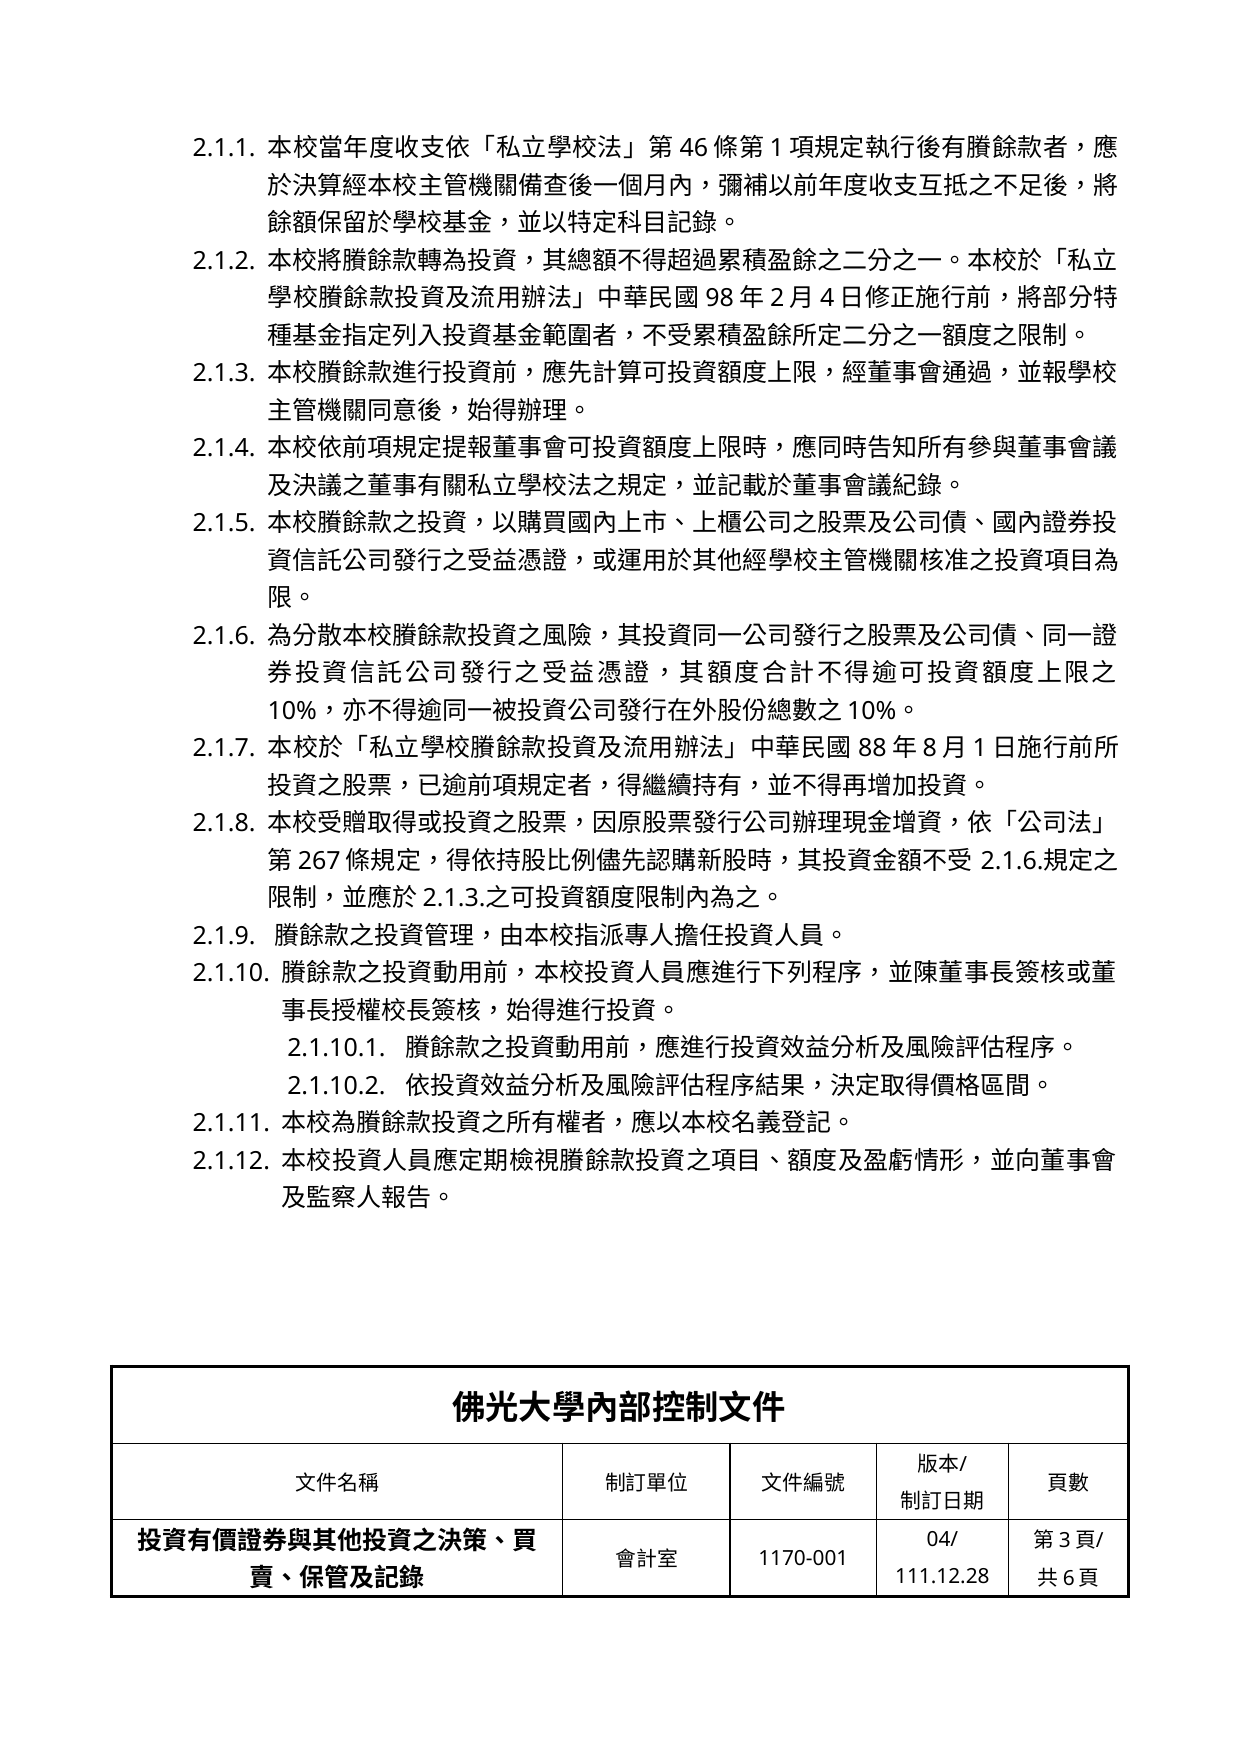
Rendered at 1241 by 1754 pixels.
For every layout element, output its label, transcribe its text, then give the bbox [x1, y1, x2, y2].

list 賸餘款之投資管理，由本校指派專人擔任投資人員。 [192, 914, 1119, 952]
list 本校賸餘款進行投資前，應先計算可投資額度上限，經董事會通過，並報學校主管機關同意後，始得辦理。 [192, 352, 1119, 427]
table_cell 1170-001 [731, 1520, 876, 1595]
list 本校於「私立學校賸餘款投資及流用辦法」中華民國88年8月1日施行前所投資之股票，已逾前項規定者，得繼續持有，並不得再增加投資。 [192, 727, 1119, 802]
list 本校受贈取得或投資之股票，因原股票發行公司辦理現金增資，依「公司法」第267條規定，得依持股比例儘先認購新股時，其投資金額不受2.1.6.規定之限制，並應於2.1.3.之可投資額度限制內為之。 [192, 802, 1119, 914]
table_cell 第3頁/ 共6頁 [1009, 1520, 1127, 1595]
list 依投資效益分析及風險評估程序結果，決定取得價格區間。 [287, 1064, 1119, 1102]
list 本校當年度收支依「私立學校法」第46條第1項規定執行後有賸餘款者，應於決算經本校主管機關備查後一個月內，彌補以前年度收支互抵之不足後，將餘額保留於學校基金，並以特定科目記錄。 [192, 127, 1119, 239]
table_cell 版本/ 制訂日期 [877, 1444, 1008, 1519]
list 本校賸餘款之投資，以購買國內上市、上櫃公司之股票及公司債、國內證券投資信託公司發行之受益憑證，或運用於其他經學校主管機關核准之投資項目為限。 [192, 502, 1119, 614]
list 本校投資人員應定期檢視賸餘款投資之項目、額度及盈虧情形，並向董事會及監察人報告。 [192, 1139, 1119, 1214]
list 本校為賸餘款投資之所有權者，應以本校名義登記。 [192, 1102, 1119, 1139]
table_cell 制訂單位 [563, 1444, 729, 1519]
table_cell 文件名稱 [113, 1444, 562, 1519]
table_cell 頁數 [1009, 1444, 1127, 1519]
table_cell 文件編號 [731, 1444, 876, 1519]
table_cell 投資有價證券與其他投資之決策、買賣、保管及記錄 [113, 1520, 562, 1595]
table_cell 04/ 111.12.28 [877, 1520, 1008, 1595]
list 賸餘款之投資動用前，應進行投資效益分析及風險評估程序。 [287, 1027, 1119, 1064]
list 賸餘款之投資動用前，本校投資人員應進行下列程序，並陳董事長簽核或董事長授權校長簽核，始得進行投資。 [192, 952, 1119, 1027]
list 本校將賸餘款轉為投資，其總額不得超過累積盈餘之二分之一。本校於「私立學校賸餘款投資及流用辦法」中華民國98年2月4日修正施行前，將部分特種基金指定列入投資基金範圍者，不受累積盈餘所定二分之一額度之限制。 [192, 239, 1119, 352]
table_header 佛光大學內部控制文件 [113, 1368, 1127, 1443]
list 為分散本校賸餘款投資之風險，其投資同一公司發行之股票及公司債、同一證券投資信託公司發行之受益憑證，其額度合計不得逾可投資額度上限之10%，亦不得逾同一被投資公司發行在外股份總數之10%。 [192, 614, 1119, 727]
list 本校依前項規定提報董事會可投資額度上限時，應同時告知所有參與董事會議及決議之董事有關私立學校法之規定，並記載於董事會議紀錄。 [192, 427, 1119, 502]
table_cell 會計室 [563, 1520, 729, 1595]
